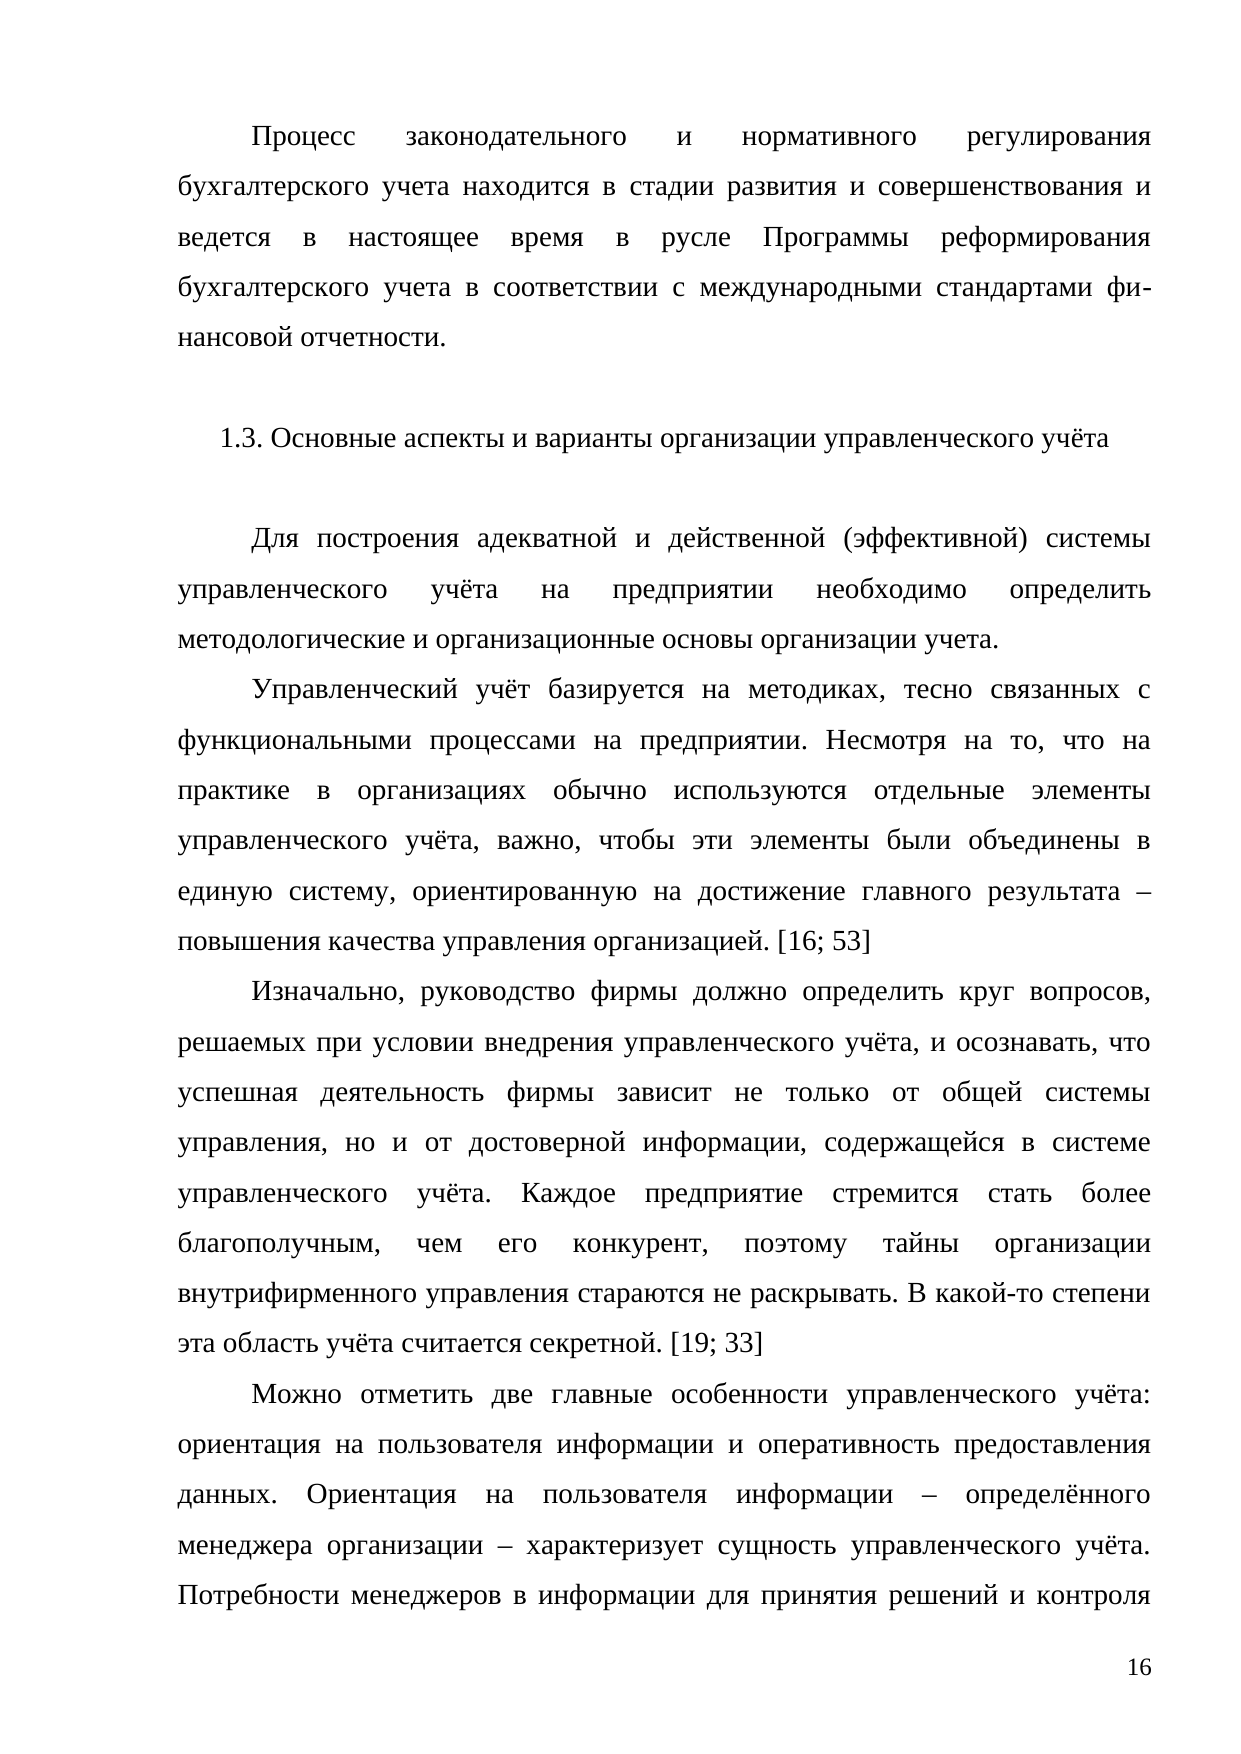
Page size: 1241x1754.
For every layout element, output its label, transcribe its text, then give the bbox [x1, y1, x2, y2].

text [177, 1376, 1152, 1611]
text Управленчeский учёт базируется на методиках, тесно связанных с функциональными процессами на предприятии. Несмотря на то, что на практике в организациях обычно используются отдельные элементы управленческого учёта, важно, чтобы эти элементы были объединены в единую систему, ориентированную на достижение главного результата – повышения качества управления организацией. [16; 53] [177, 672, 1152, 957]
text 1.3. Основные аспекты и варианты организации управленческого учёта [177, 420, 1152, 453]
text Для построения адекватной и действенной (эффективной) системы управленческого учёта на предприятии необходимо определить методологические и организационные основы организации учета. [177, 521, 1152, 655]
text Процесс законодательного и нормативного регулирования бухгалтерского учета находится в стадии развития и совершенствования и ведется в настоящее время в русле Программы реформирования бухгалтерского учета в соответствии с международными стандартами финансовой отчетности. [177, 118, 1152, 353]
text Изначально, руководство фирмы должно определить круг вопросов, решаемых при условии внедрения управленческого учёта, и осознавать, что успешная деятельность фирмы зависит не только от общей системы управления, но и от достоверной информации, содержащейся в системе управленческого учёта. Каждое предприятие стремится стать более благополучным, чем его конкурент, поэтому тайны организации внутрифирменного управления стараются не раскрывать. В какой-то степени эта область учёта считается секретной. [19; 33] [177, 973, 1152, 1359]
